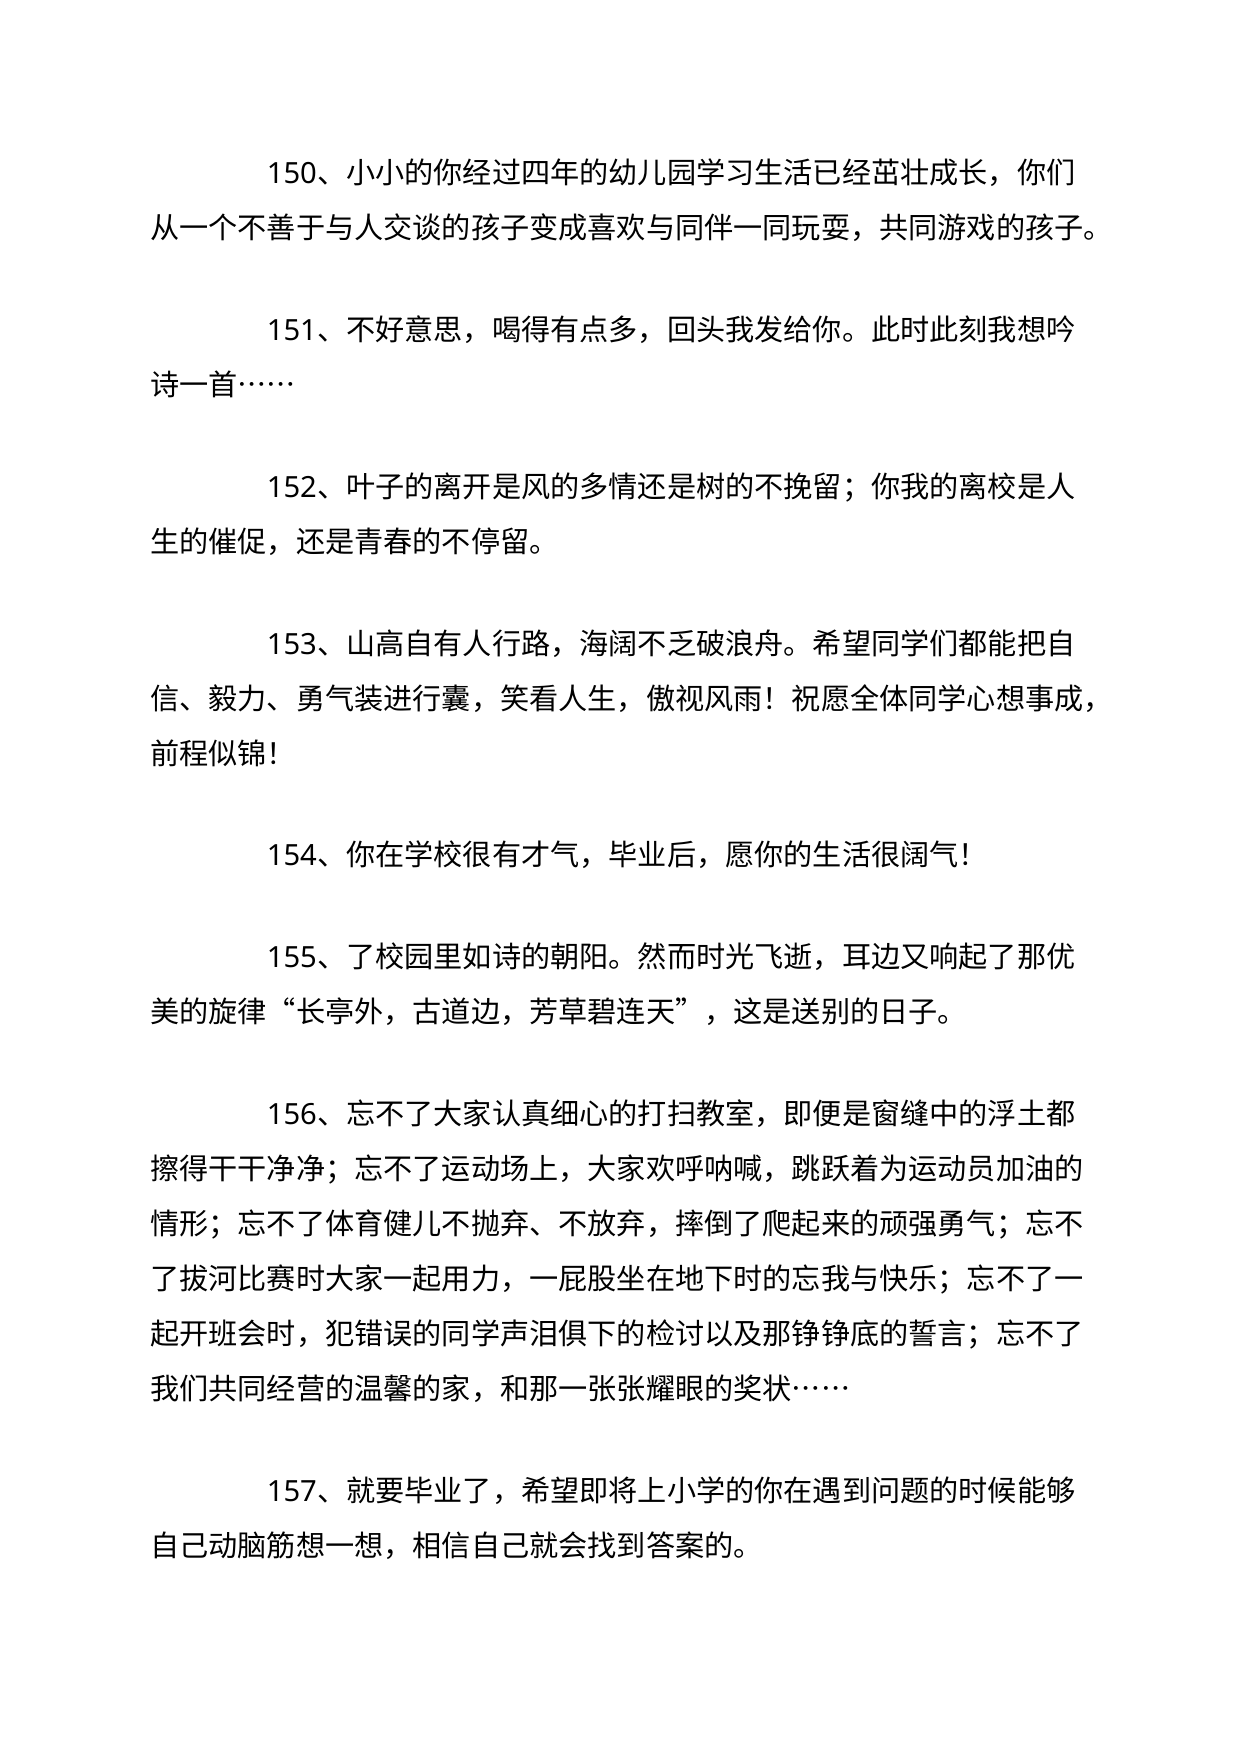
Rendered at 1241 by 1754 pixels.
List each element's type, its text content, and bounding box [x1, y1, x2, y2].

text 154、你在学校很有才气，毕业后，愿你的生活很阔气！ [150, 832, 1090, 874]
text 153、山高自有人行路，海阔不乏破浪舟。希望同学们都能把自信、毅力、勇气装进行囊，笑看人生，傲视风雨！祝愿全体同学心想事成，前程似锦！ [150, 620, 1090, 772]
text 151、不好意思，喝得有点多，回头我发给你。此时此刻我想吟诗一首…… [150, 307, 1090, 404]
text 156、忘不了大家认真细心的打扫教室，即便是窗缝中的浮土都擦得干干净净；忘不了运动场上，大家欢呼呐喊，跳跃着为运动员加油的情形；忘不了体育健儿不抛弃、不放弃，摔倒了爬起来的顽强勇气；忘不了拔河比赛时大家一起用力，一屁股坐在地下时的忘我与快乐；忘不了一起开班会时，犯错误的同学声泪俱下的检讨以及那铮铮底的誓言；忘不了我们共同经营的温馨的家，和那一张张耀眼的奖状…… [150, 1091, 1090, 1408]
text 150、小小的你经过四年的幼儿园学习生活已经茁壮成长，你们从一个不善于与人交谈的孩子变成喜欢与同伴一同玩耍，共同游戏的孩子。 [150, 150, 1090, 247]
text 157、就要毕业了，希望即将上小学的你在遇到问题的时候能够自己动脑筋想一想，相信自己就会找到答案的。 [150, 1467, 1090, 1564]
text 152、叶子的离开是风的多情还是树的不挽留；你我的离校是人生的催促，还是青春的不停留。 [150, 463, 1090, 561]
text 155、了校园里如诗的朝阳。然而时光飞逝，耳边又响起了那优美的旋律“长亭外，古道边，芳草碧连天”，这是送别的日子。 [150, 934, 1090, 1031]
